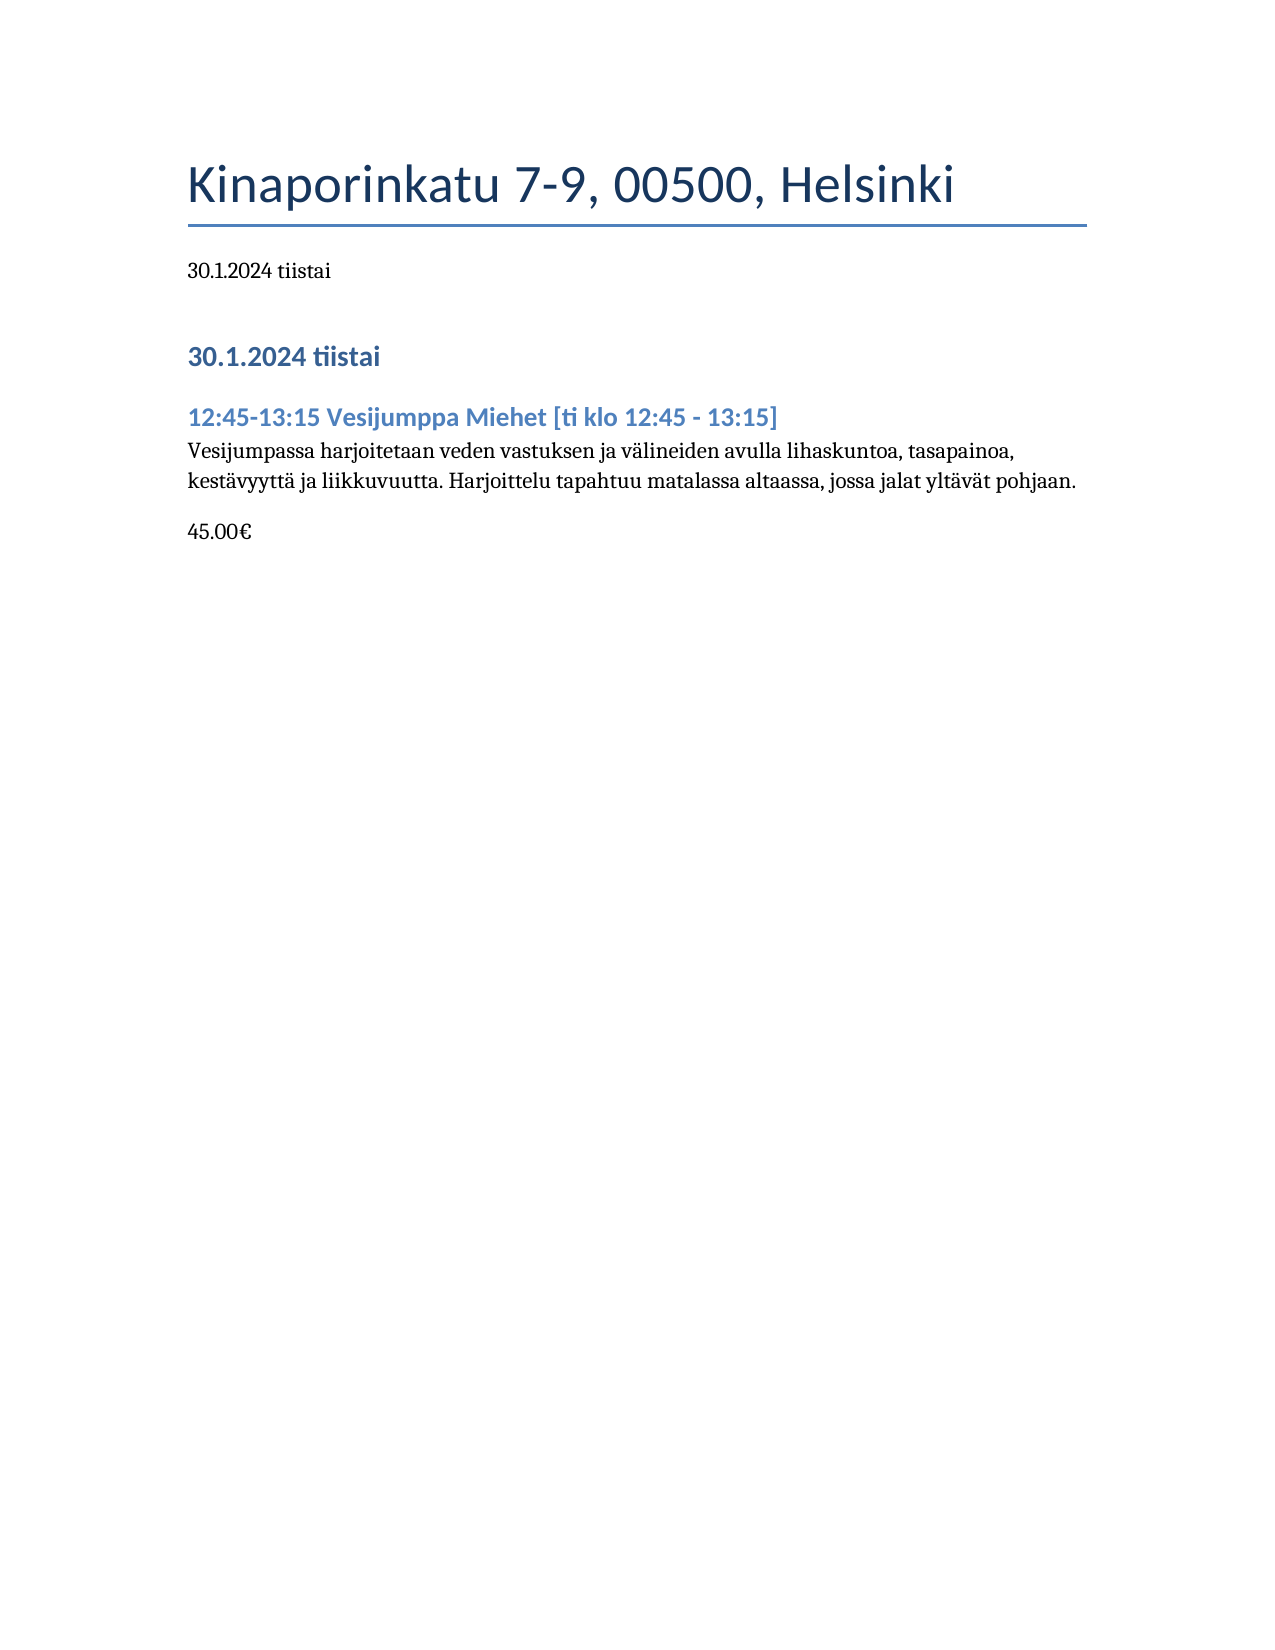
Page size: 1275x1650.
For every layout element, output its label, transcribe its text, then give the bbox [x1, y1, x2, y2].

text 45.00€ [187, 519, 1087, 545]
text Vesijumpassa harjoitetaan veden vastuksen ja välineiden avulla lihaskuntoa, tasapainoa, kestävyyttä ja liikkuvuutta. Harjoittelu tapahtuu matalassa altaassa, jossa jalat yltävät pohjaan. [187, 438, 1087, 494]
subtitle 12:45-13:15 Vesijumppa Miehet [ti klo 12:45 - 13:15] [187, 400, 1087, 433]
title Kinaporinkatu 7-9, 00500, Helsinki [187, 150, 1087, 227]
text 30.1.2024 tiistai [187, 258, 1087, 284]
subtitle 30.1.2024 tiistai [187, 338, 1087, 374]
